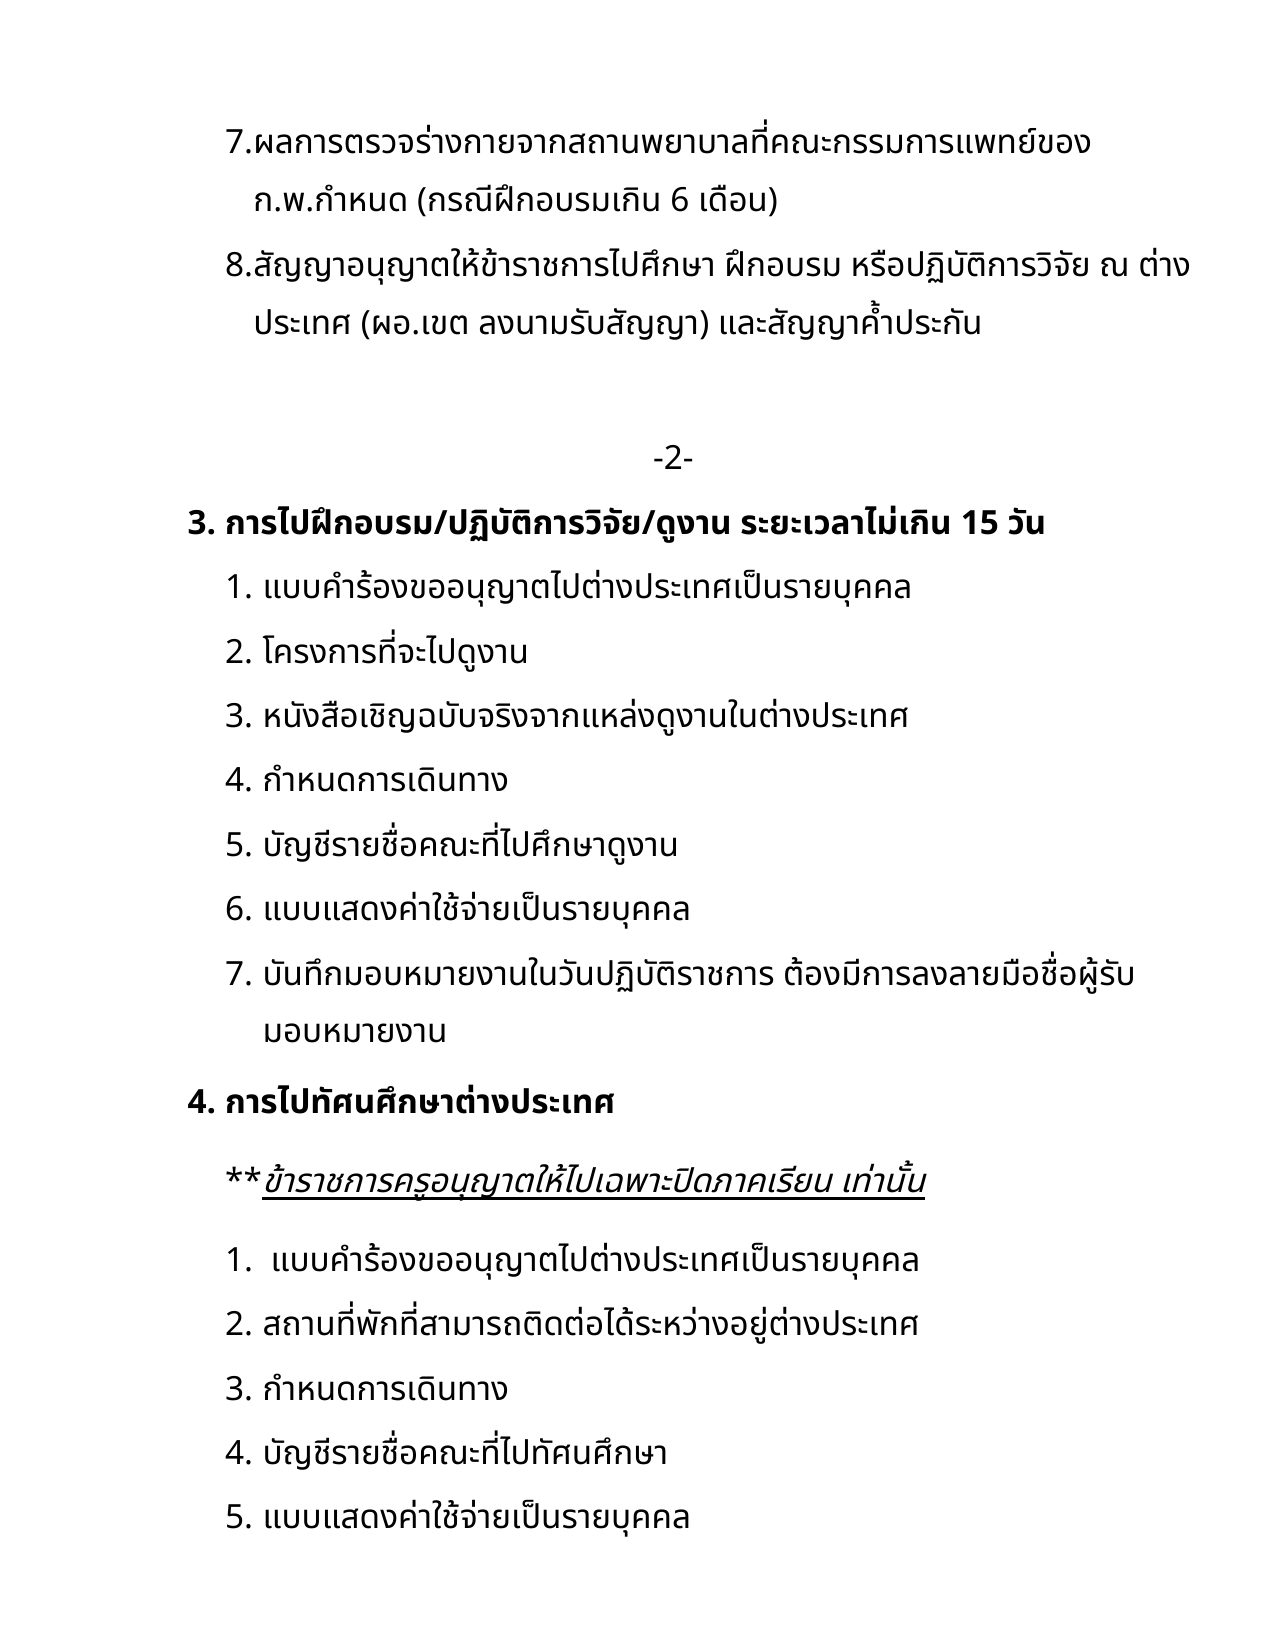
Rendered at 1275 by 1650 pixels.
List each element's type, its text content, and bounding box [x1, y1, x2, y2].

list แบบแสดงค่าใช้จ่ายเป็นรายบุคคล [225, 1493, 1196, 1544]
list **ข้าราชการครูอนุญาตให้ไปเฉพาะปิดภาคเรียน เท่านั้น [225, 1157, 1196, 1207]
list บันทึกมอบหมายงานในวันปฏิบัติราชการ ต้องมีการลงลายมือชื่อผู้รับมอบหมายงาน [225, 949, 1196, 1058]
list แบบแสดงค่าใช้จ่ายเป็นรายบุคคล [225, 885, 1196, 936]
list กำหนดการเดินทาง [225, 1364, 1196, 1415]
list การไปฝึกอบรม/ปฏิบัติการวิจัย/ดูงาน ระยะเวลาไม่เกิน 15 วัน [187, 499, 1196, 549]
list ผลการตรวจร่างกายจากสถานพยาบาลที่คณะกรรมการแพทย์ของ ก.พ.กำหนด (กรณีฝึกอบรมเกิน 6 เดือน) [225, 118, 1196, 227]
list แบบคำร้องขออนุญาตไปต่างประเทศเป็นรายบุคคล [225, 563, 1196, 614]
list 1. แบบคำร้องขออนุญาตไปต่างประเทศเป็นรายบุคคล [225, 1236, 1196, 1286]
list บัญชีรายชื่อคณะที่ไปศึกษาดูงาน [225, 821, 1196, 871]
list สัญญาอนุญาตให้ข้าราชการไปศึกษา ฝึกอบรม หรือปฏิบัติการวิจัย ณ ต่างประเทศ (ผอ.เขต ลงนามรับสัญญา) และสัญญาค้ำประกัน [225, 241, 1196, 349]
list โครงการที่จะไปดูงาน [225, 627, 1196, 678]
text -2- [150, 434, 1196, 479]
list สถานที่พักที่สามารถติดต่อได้ระหว่างอยู่ต่างประเทศ [225, 1300, 1196, 1351]
list กำหนดการเดินทาง [225, 756, 1196, 807]
list หนังสือเชิญฉบับจริงจากแหล่งดูงานในต่างประเทศ [225, 692, 1196, 742]
list การไปทัศนศึกษาต่างประเทศ [187, 1078, 1196, 1128]
list บัญชีรายชื่อคณะที่ไปทัศนศึกษา [225, 1429, 1196, 1479]
